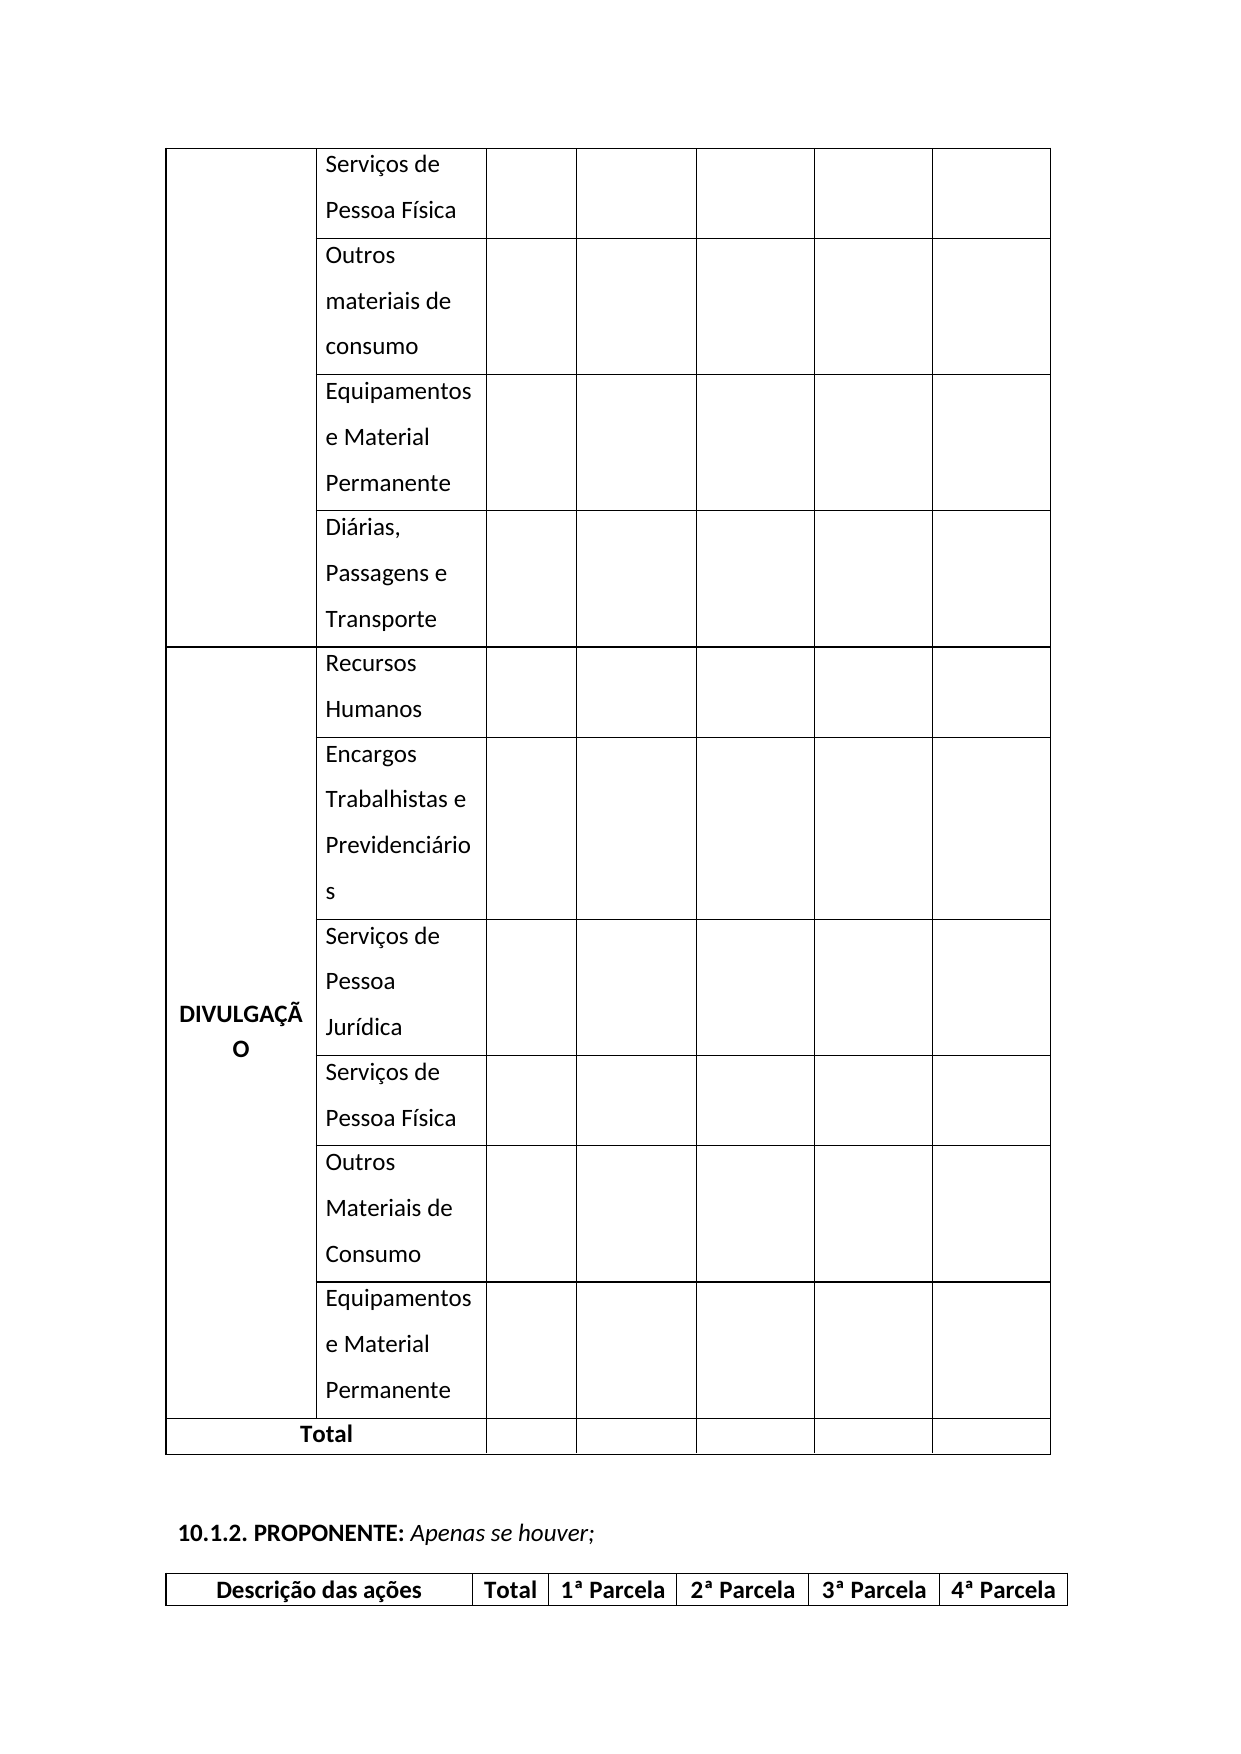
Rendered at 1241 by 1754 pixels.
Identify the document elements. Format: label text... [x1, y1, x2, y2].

table_cell [933, 239, 1050, 374]
table_cell [577, 1283, 696, 1418]
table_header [677, 1574, 808, 1604]
table_cell [697, 1146, 814, 1281]
table_cell [487, 920, 576, 1055]
table_cell [815, 1419, 932, 1453]
table_cell Serviços de Pessoa Física [317, 1056, 486, 1145]
table_cell [933, 149, 1050, 238]
table_cell [697, 375, 814, 510]
table_cell [487, 1056, 576, 1145]
table_cell [487, 1146, 576, 1281]
table_cell [697, 1056, 814, 1145]
table_cell [487, 1419, 576, 1453]
table_cell [815, 1283, 932, 1418]
table_cell [697, 239, 814, 374]
table_cell Serviços de Pessoa Jurídica [317, 920, 486, 1055]
table_cell [697, 1419, 814, 1453]
table_cell [487, 239, 576, 374]
table_cell [487, 648, 576, 737]
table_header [940, 1574, 1067, 1604]
table_cell Equipamentos e Material Permanente [317, 1283, 486, 1418]
table_cell [933, 375, 1050, 510]
text 10.1.2. PROPONENTE: Apenas se houver; [177, 1517, 1063, 1547]
table_cell [487, 1283, 576, 1418]
table_cell [815, 511, 932, 646]
table_cell [487, 375, 576, 510]
table_cell [697, 149, 814, 238]
table_cell Equipamentos e Material Permanente [317, 375, 486, 510]
table_cell [577, 1419, 696, 1453]
table_cell [815, 738, 932, 919]
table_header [549, 1574, 676, 1604]
table_cell [933, 1419, 1050, 1453]
table_cell [933, 511, 1050, 646]
table_cell Outros materiais de consumo [317, 239, 486, 374]
table_cell Outros Materiais de Consumo [317, 1146, 486, 1281]
table_cell [815, 375, 932, 510]
table_cell [815, 1146, 932, 1281]
table_cell [697, 511, 814, 646]
table_cell [933, 738, 1050, 919]
table_header Total [473, 1574, 548, 1604]
table_cell [815, 239, 932, 374]
table_cell [815, 149, 932, 238]
table_cell [815, 920, 932, 1055]
table_cell [577, 375, 696, 510]
table_cell [577, 1146, 696, 1281]
table_cell [577, 648, 696, 737]
table_header Descrição das ações [167, 1574, 472, 1604]
table_cell [697, 920, 814, 1055]
table_cell [697, 648, 814, 737]
table_cell [577, 1056, 696, 1145]
table_cell Encargos Trabalhistas e Previdenciários [317, 738, 486, 919]
table_cell Recursos Humanos [317, 648, 486, 737]
table_cell DIVULGAÇÃO [167, 648, 316, 1418]
table_cell Total [167, 1419, 486, 1453]
table_cell [815, 648, 932, 737]
table_cell [577, 511, 696, 646]
table_cell [933, 1146, 1050, 1281]
table_cell Serviços de Pessoa Física [317, 149, 486, 238]
table_cell [577, 920, 696, 1055]
table_cell Diárias, Passagens e Transporte [317, 511, 486, 646]
table_cell [933, 1283, 1050, 1418]
table_cell [577, 149, 696, 238]
table_cell [815, 1056, 932, 1145]
table_cell [697, 738, 814, 919]
table_cell [487, 738, 576, 919]
table_cell [577, 738, 696, 919]
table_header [809, 1574, 939, 1604]
table_cell [933, 648, 1050, 737]
table_cell [487, 149, 576, 238]
table_cell [933, 920, 1050, 1055]
table_cell [697, 1283, 814, 1418]
table_cell [487, 511, 576, 646]
table_cell [933, 1056, 1050, 1145]
table_cell [577, 239, 696, 374]
